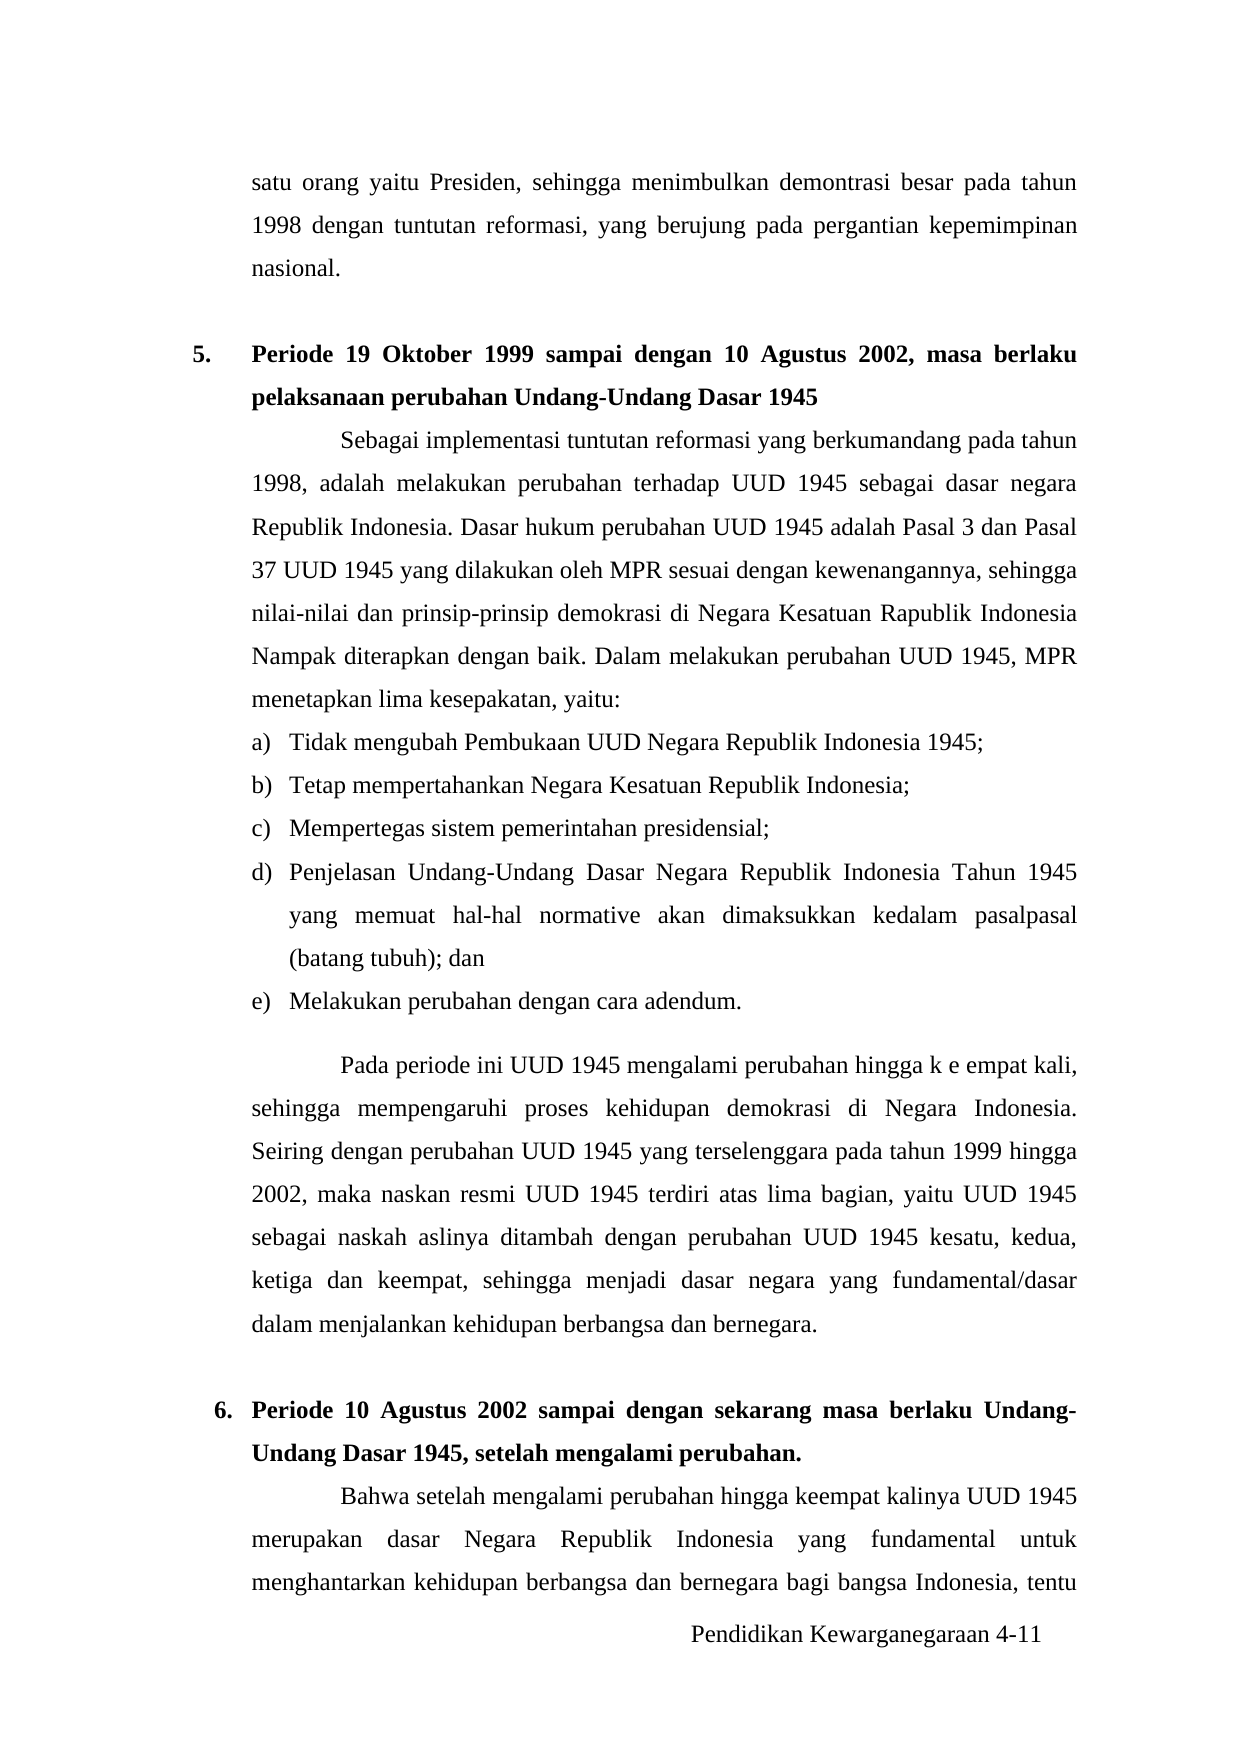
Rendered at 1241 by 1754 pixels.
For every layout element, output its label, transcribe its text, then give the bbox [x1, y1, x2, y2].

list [251, 167, 1078, 282]
list Penjelasan Undang-Undang Dasar Negara Republik Indonesia Tahun 1945 yang memuat hal-hal normative akan dimaksukkan kedalam pasalpasal (batang tubuh); dan [251, 857, 1078, 972]
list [251, 1481, 1078, 1596]
text Pada periode ini UUD 1945 mengalami perubahan hingga k e empat kali, sehingga mempengaruhi proses kehidupan demokrasi di Negara Indonesia. Seiring dengan perubahan UUD 1945 yang terselenggara pada tahun 1999 hingga 2002, maka naskan resmi UUD 1945 terdiri atas lima bagian, yaitu UUD 1945 sebagai naskah aslinya ditambah dengan perubahan UUD 1945 kesatu, kedua, ketiga dan keempat, sehingga menjadi dasar negara yang fundamental/dasar dalam menjalankan kehidupan berbangsa dan bernegara. [251, 1050, 1078, 1337]
list Melakukan perubahan dengan cara adendum. [251, 986, 1078, 1015]
list Mempertegas sistem pemerintahan presidensial; [251, 813, 1078, 842]
list Periode 19 Oktober 1999 sampai dengan 10 Agustus 2002, masa berlaku pelaksanaan perubahan Undang-Undang Dasar 1945 [192, 339, 1078, 411]
list Tetap mempertahankan Negara Kesatuan Republik Indonesia; [251, 770, 1078, 799]
list Tidak mengubah Pembukaan UUD Negara Republik Indonesia 1945; [251, 727, 1078, 756]
list Periode 10 Agustus 2002 sampai dengan sekarang masa berlaku Undang-Undang Dasar 1945, setelah mengalami perubahan. [214, 1395, 1078, 1467]
list Sebagai implementasi tuntutan reformasi yang berkumandang pada tahun 1998, adalah melakukan perubahan terhadap UUD 1945 sebagai dasar negara Republik Indonesia. Dasar hukum perubahan UUD 1945 adalah Pasal 3 dan Pasal 37 UUD 1945 yang dilakukan oleh MPR sesuai dengan kewenangannya, sehingga nilai-nilai dan prinsip-prinsip demokrasi di Negara Kesatuan Rapublik Indonesia Nampak diterapkan dengan baik. Dalam melakukan perubahan UUD 1945, MPR menetapkan lima kesepakatan, yaitu: [251, 425, 1078, 713]
